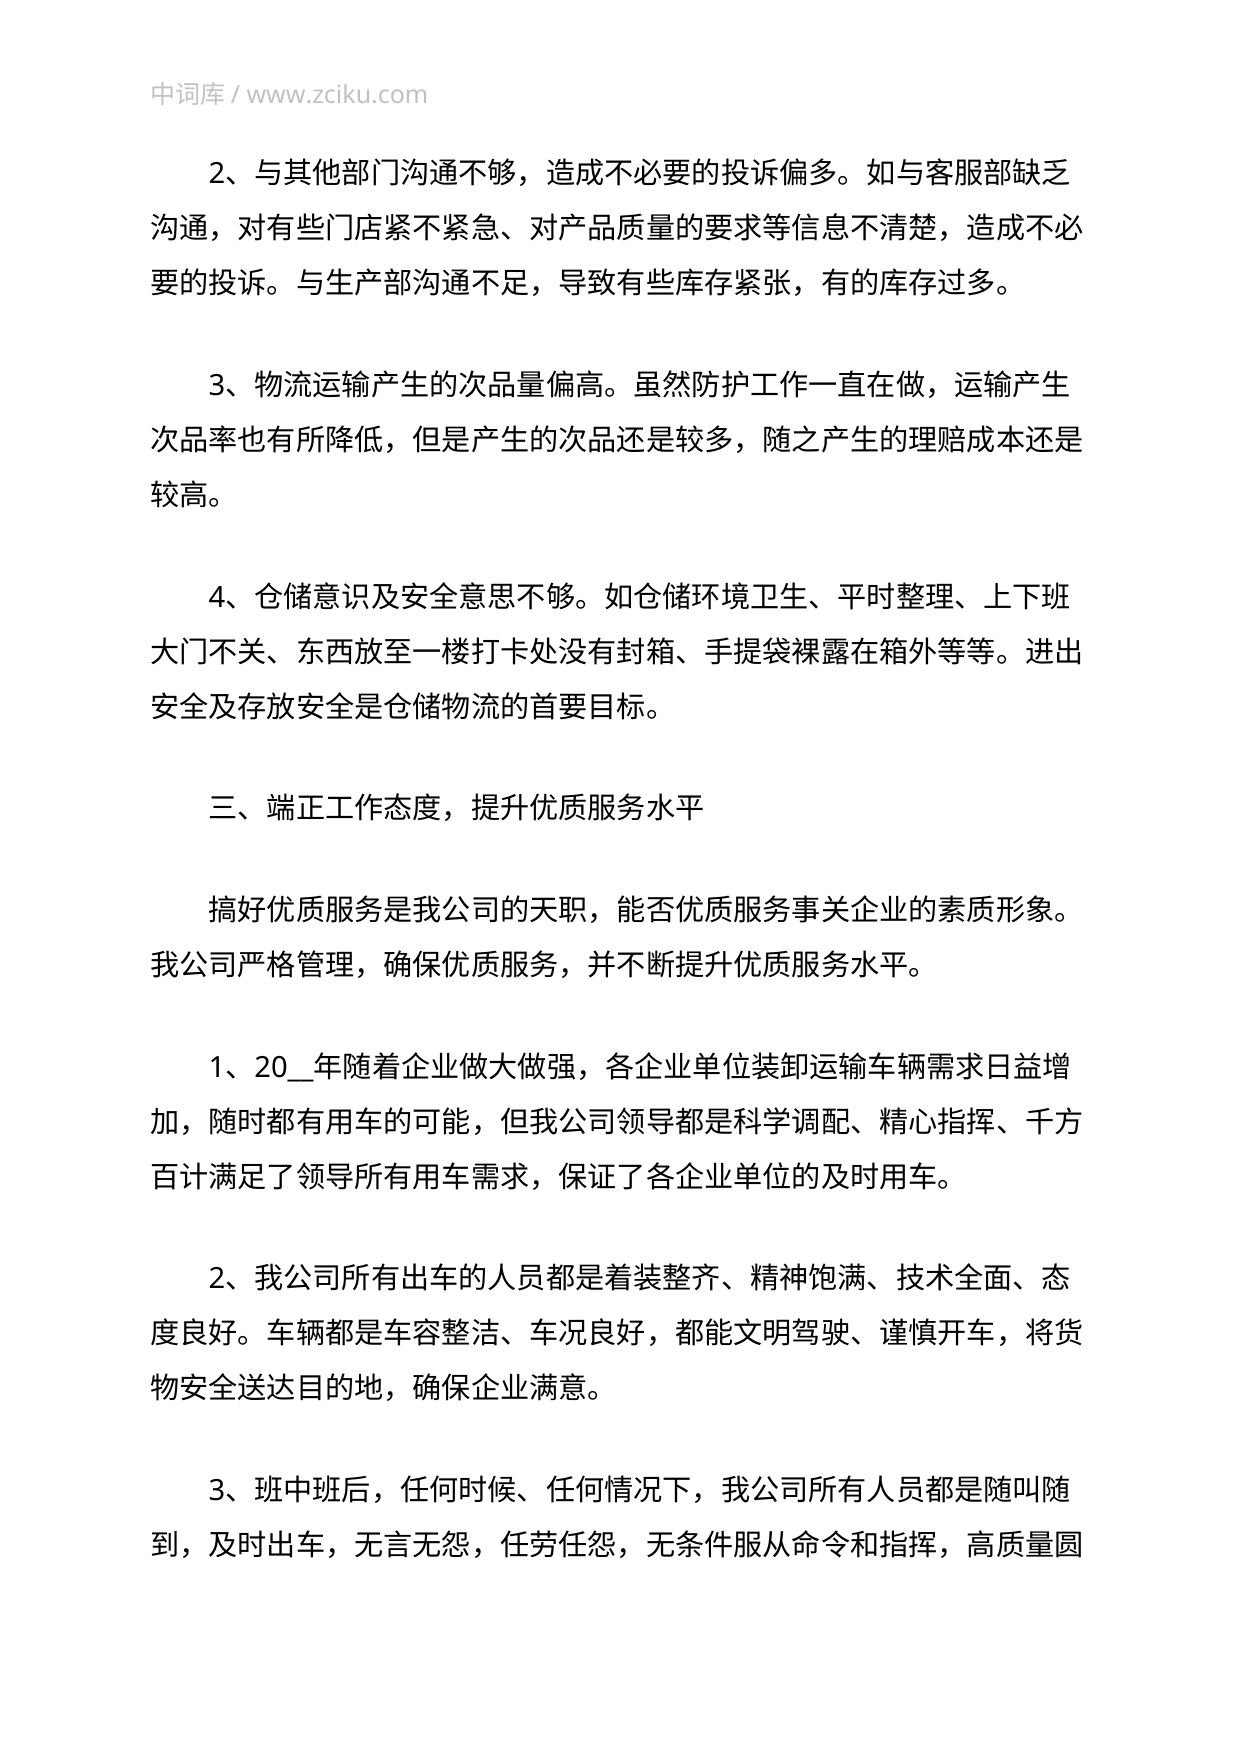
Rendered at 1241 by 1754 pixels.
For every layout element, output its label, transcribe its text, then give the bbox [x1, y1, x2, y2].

text 2、与其他部门沟通不够，造成不必要的投诉偏多。如与客服部缺乏沟通，对有些门店紧不紧急、对产品质量的要求等信息不清楚，造成不必要的投诉。与生产部沟通不足，导致有些库存紧张，有的库存过多。 [150, 150, 1090, 302]
text 2、我公司所有出车的人员都是着装整齐、精神饱满、技术全面、态度良好。车辆都是车容整洁、车况良好，都能文明驾驶、谨慎开车，将货物安全送达目的地，确保企业满意。 [150, 1255, 1090, 1407]
text 搞好优质服务是我公司的天职，能否优质服务事关企业的素质形象。我公司严格管理，确保优质服务，并不断提升优质服务水平。 [150, 887, 1090, 984]
text 1、20__年随着企业做大做强，各企业单位装卸运输车辆需求日益增加，随时都有用车的可能，但我公司领导都是科学调配、精心指挥、千方百计满足了领导所有用车需求，保证了各企业单位的及时用车。 [150, 1043, 1090, 1196]
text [150, 1467, 1090, 1564]
text 三、端正工作态度，提升优质服务水平 [150, 785, 1090, 827]
text 4、仓储意识及安全意思不够。如仓储环境卫生、平时整理、上下班大门不关、东西放至一楼打卡处没有封箱、手提袋裸露在箱外等等。进出安全及存放安全是仓储物流的首要目标。 [150, 573, 1090, 726]
text 3、物流运输产生的次品量偏高。虽然防护工作一直在做，运输产生次品率也有所降低，但是产生的次品还是较多，随之产生的理赔成本还是较高。 [150, 362, 1090, 514]
